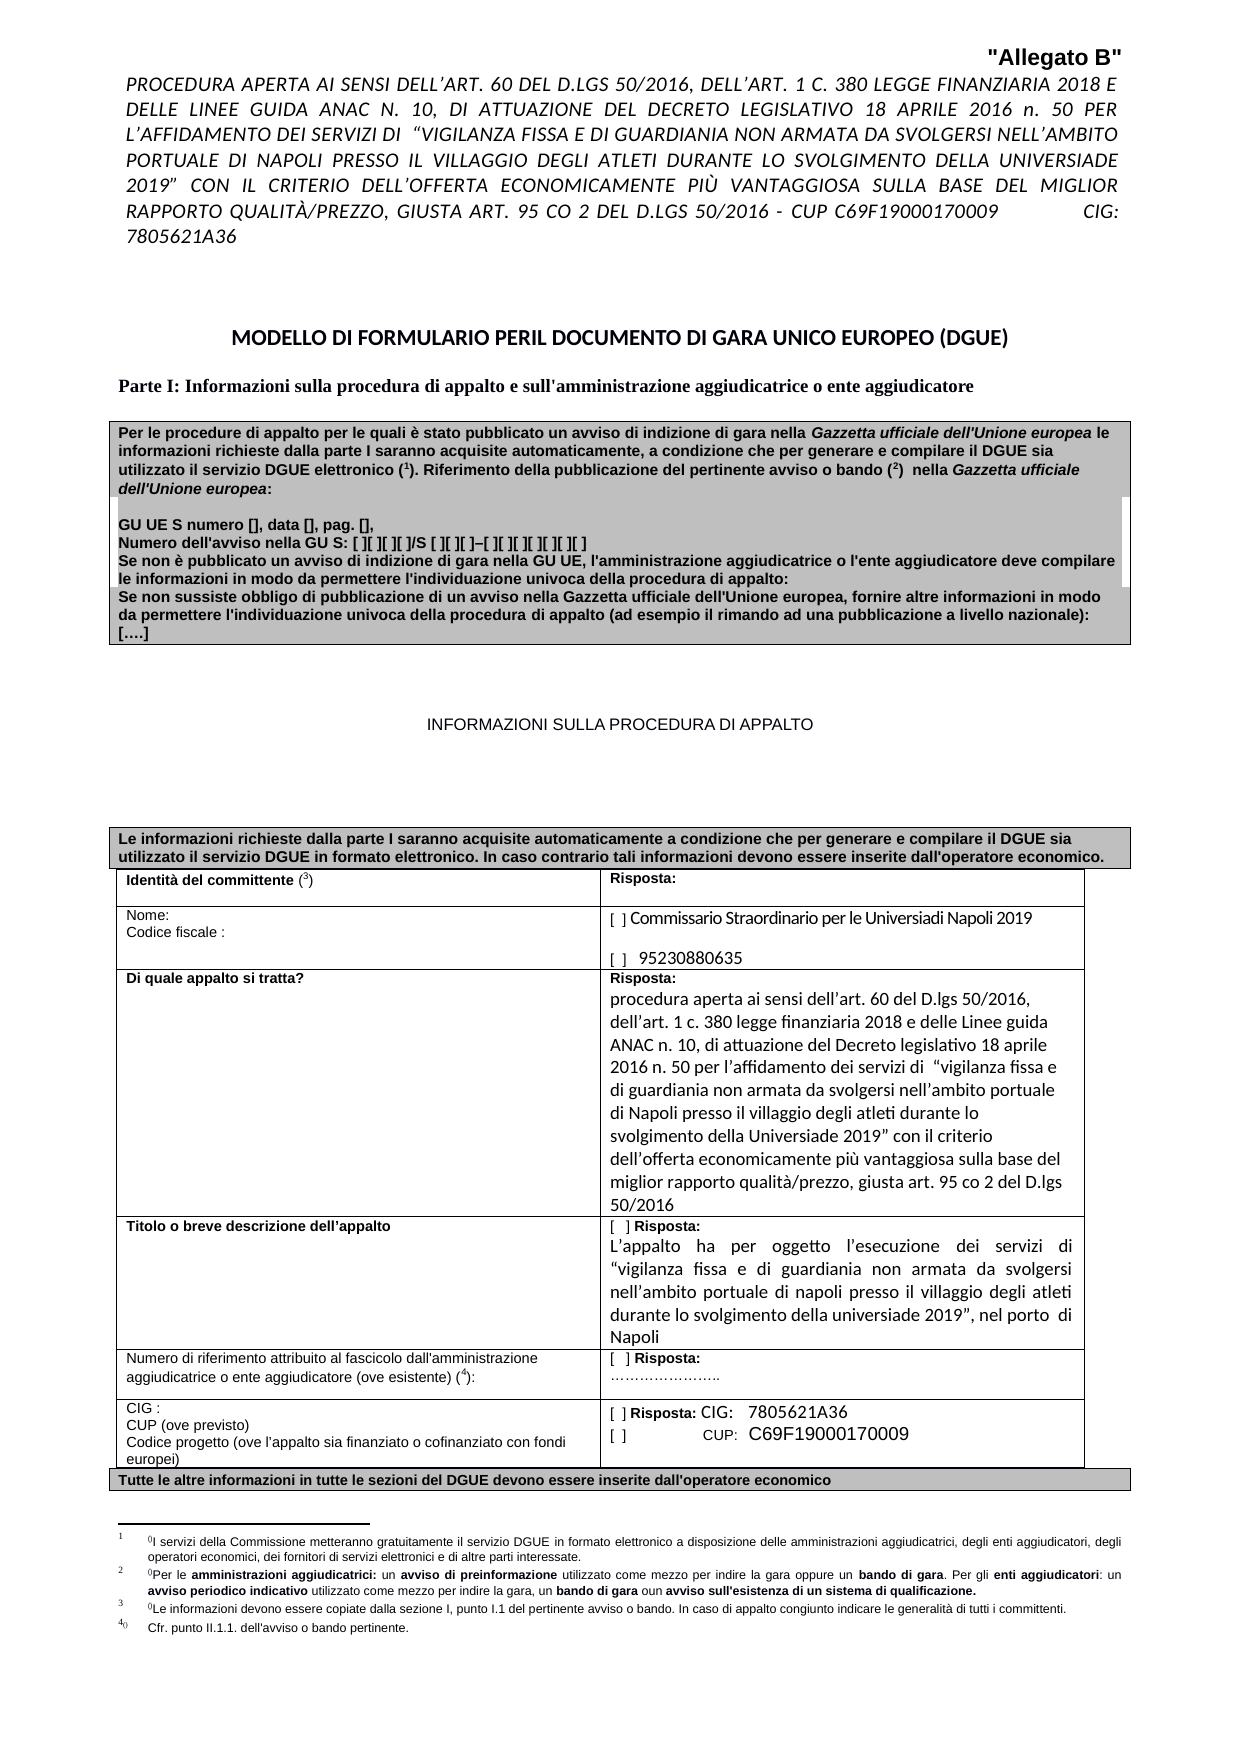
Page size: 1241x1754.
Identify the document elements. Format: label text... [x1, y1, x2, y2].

title Parte I: Informazioni sulla procedura di appalto e sull'amministrazione aggiudicatrice o ente aggiudicatore [118, 375, 1122, 397]
table_header Identità del committente () [117, 870, 600, 906]
text Tutte le altre informazioni in tutte le sezioni del DGUE devono essere inserite dall'operatore economico [110, 1469, 1130, 1490]
text Numero dell'avviso nella GU S: [ ][ ][ ][ ]/S [ ][ ][ ]–[ ][ ][ ][ ][ ][ ][ ] [118, 533, 1122, 551]
text Le informazioni richieste dalla parte I saranno acquisite automaticamente a condizione che per generare e compilare il DGUE sia utilizzato il servizio DGUE in formato elettronico. In caso contrario tali informazioni devono essere inserite dall'operatore economico. [110, 828, 1130, 868]
table_cell [ ] Risposta: ………………….. [601, 1350, 1084, 1399]
text Se non è pubblicato un avviso di indizione di gara nella GU UE, l'amministrazione aggiudicatrice o l'ente aggiudicatore deve compilare le informazioni in modo da permettere l'individuazione univoca della procedura di appalto: [118, 551, 1122, 584]
table_cell [ ] Risposta: CIG: 7805621A36 [ ] CUP: C69F19000170009 [601, 1400, 1084, 1467]
text Per le procedure di appalto per le quali è stato pubblicato un avviso di indizione di gara nella Gazzetta ufficiale dell'Unione europea le informazioni richieste dalla parte I saranno acquisite automaticamente, a condizione che per generare e compilare il DGUE sia utilizzato il servizio DGUE elettronico (). Riferimento della pubblicazione del pertinente avviso o bando () nella Gazzetta ufficiale dell'Unione europea: [110, 422, 1130, 497]
title Informazioni sulla procedura di appalto [118, 715, 1122, 734]
table_cell [ ] Risposta: L’appalto ha per oggetto l’esecuzione dei servizi di “vigilanza fissa e di guardiania non armata da svolgersi nell’ambito portuale di napoli presso il villaggio degli atleti durante lo svolgimento della universiade 2019”, nel porto di Napoli [601, 1217, 1084, 1348]
table_cell Nome: Codice fiscale : [117, 907, 600, 969]
table_cell CIG : CUP (ove previsto) Codice progetto (ove l’appalto sia finanziato o cofinanziato con fondi europei) [117, 1400, 600, 1467]
text Modello di formulario peril documento di gara unico europeo (DGUE) [118, 323, 1122, 351]
table_cell Numero di riferimento attribuito al fascicolo dall'amministrazione aggiudicatrice o ente aggiudicatore (ove esistente) (): [117, 1350, 600, 1399]
table_cell [ ] Commissario Straordinario per le Universiadi Napoli 2019 [ ] 95230880635 [601, 907, 1084, 969]
table_cell Titolo o breve descrizione dell’appalto [117, 1217, 600, 1348]
table_cell Di quale appalto si tratta? [117, 970, 600, 1216]
table_header Risposta: [601, 870, 1084, 906]
text Se non sussiste obbligo di pubblicazione di un avviso nella Gazzetta ufficiale dell'Unione europea, fornire altre informazioni in modo da permettere l'individuazione univoca della procedura di appalto (ad esempio il rimando ad una pubblicazione a livello nazionale): [….] [110, 584, 1130, 644]
table_cell Risposta: procedura aperta ai sensi dell’art. 60 del D.lgs 50/2016, dell’art. 1 c. 380 legge finanziaria 2018 e delle Linee guida ANAC n. 10, di attuazione del Decreto legislativo 18 aprile 2016 n. 50 per l’affidamento dei servizi di “vigilanza fissa e di guardiania non armata da svolgersi nell’ambito portuale di Napoli presso il villaggio degli atleti durante lo svolgimento della Universiade 2019” con il criterio dell’offerta economicamente più vantaggiosa sulla base del miglior rapporto qualità/prezzo, giusta art. 95 co 2 del D.lgs 50/2016 [601, 970, 1084, 1216]
text GU UE S numero [], data [], pag. [], [118, 515, 1122, 533]
